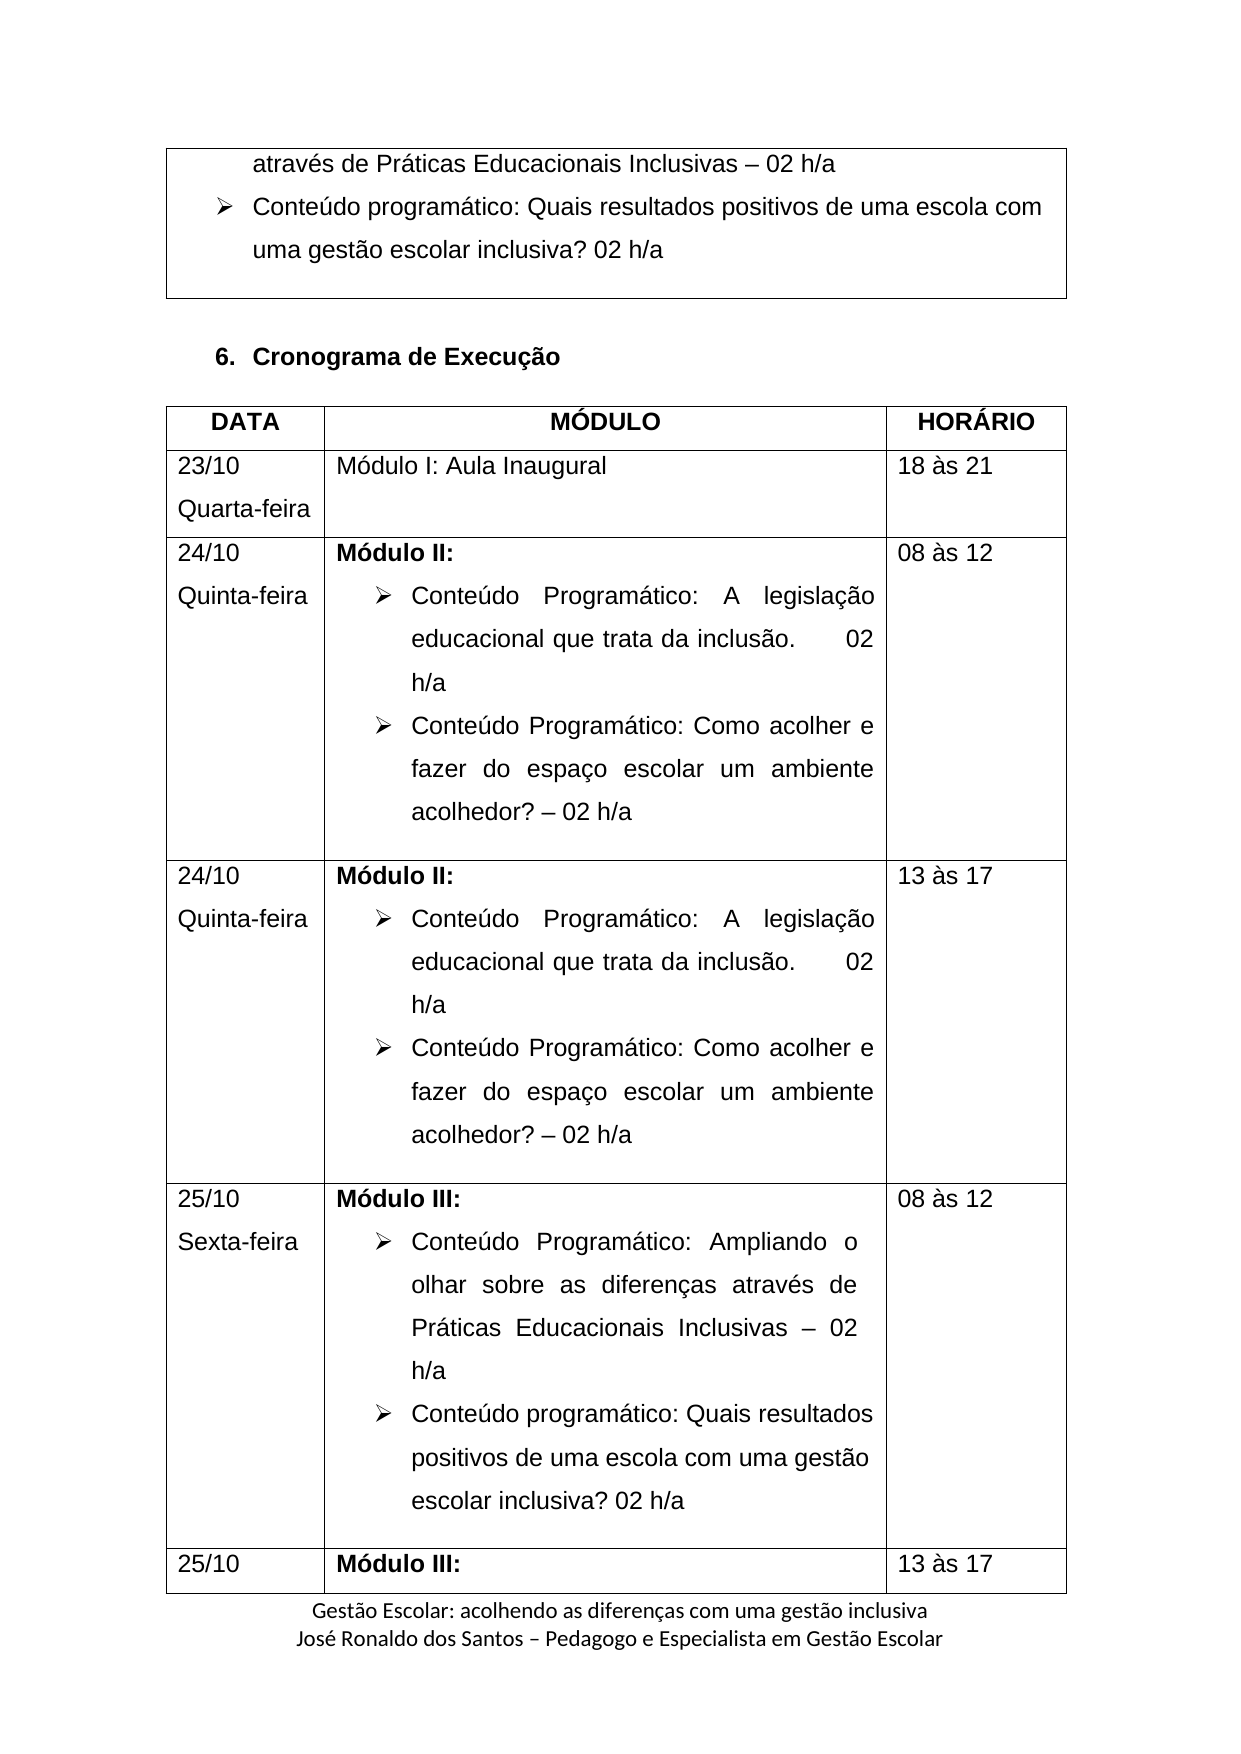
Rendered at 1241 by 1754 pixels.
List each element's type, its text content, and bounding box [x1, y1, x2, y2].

table_cell 25/10 Sexta-feira [167, 1184, 324, 1548]
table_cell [167, 149, 1066, 298]
table_cell Módulo II: Conteúdo Programático: A legislação educacional que trata da inclusão. 02 h/a Conteúdo Programático: Como acolher e fazer do espaço escolar um ambiente acolhedor? – 02 h/a [325, 538, 886, 860]
table_header DATA [167, 407, 324, 450]
table_cell 08 às 12 [887, 1184, 1066, 1548]
list Cronograma de Execução [215, 342, 1063, 371]
table_cell 13 às 17 [887, 861, 1066, 1182]
table_cell 08 às 12 [887, 538, 1066, 860]
table_header MÓDULO [325, 407, 886, 450]
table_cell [325, 1549, 886, 1592]
table_cell 24/10 Quinta-feira [167, 861, 324, 1182]
table_cell 13 às 17 [887, 1549, 1066, 1592]
table_cell Módulo II: Conteúdo Programático: A legislação educacional que trata da inclusão. 02 h/a Conteúdo Programático: Como acolher e fazer do espaço escolar um ambiente acolhedor? – 02 h/a [325, 861, 886, 1182]
table_header HORÁRIO [887, 407, 1066, 450]
table_cell 23/10 Quarta-feira [167, 451, 324, 537]
table_cell 25/10 Sexta-feira [167, 1549, 324, 1592]
table_cell 24/10 Quinta-feira [167, 538, 324, 860]
table_cell 18 às 21 [887, 451, 1066, 537]
table_cell Módulo I: Aula Inaugural [325, 451, 886, 537]
